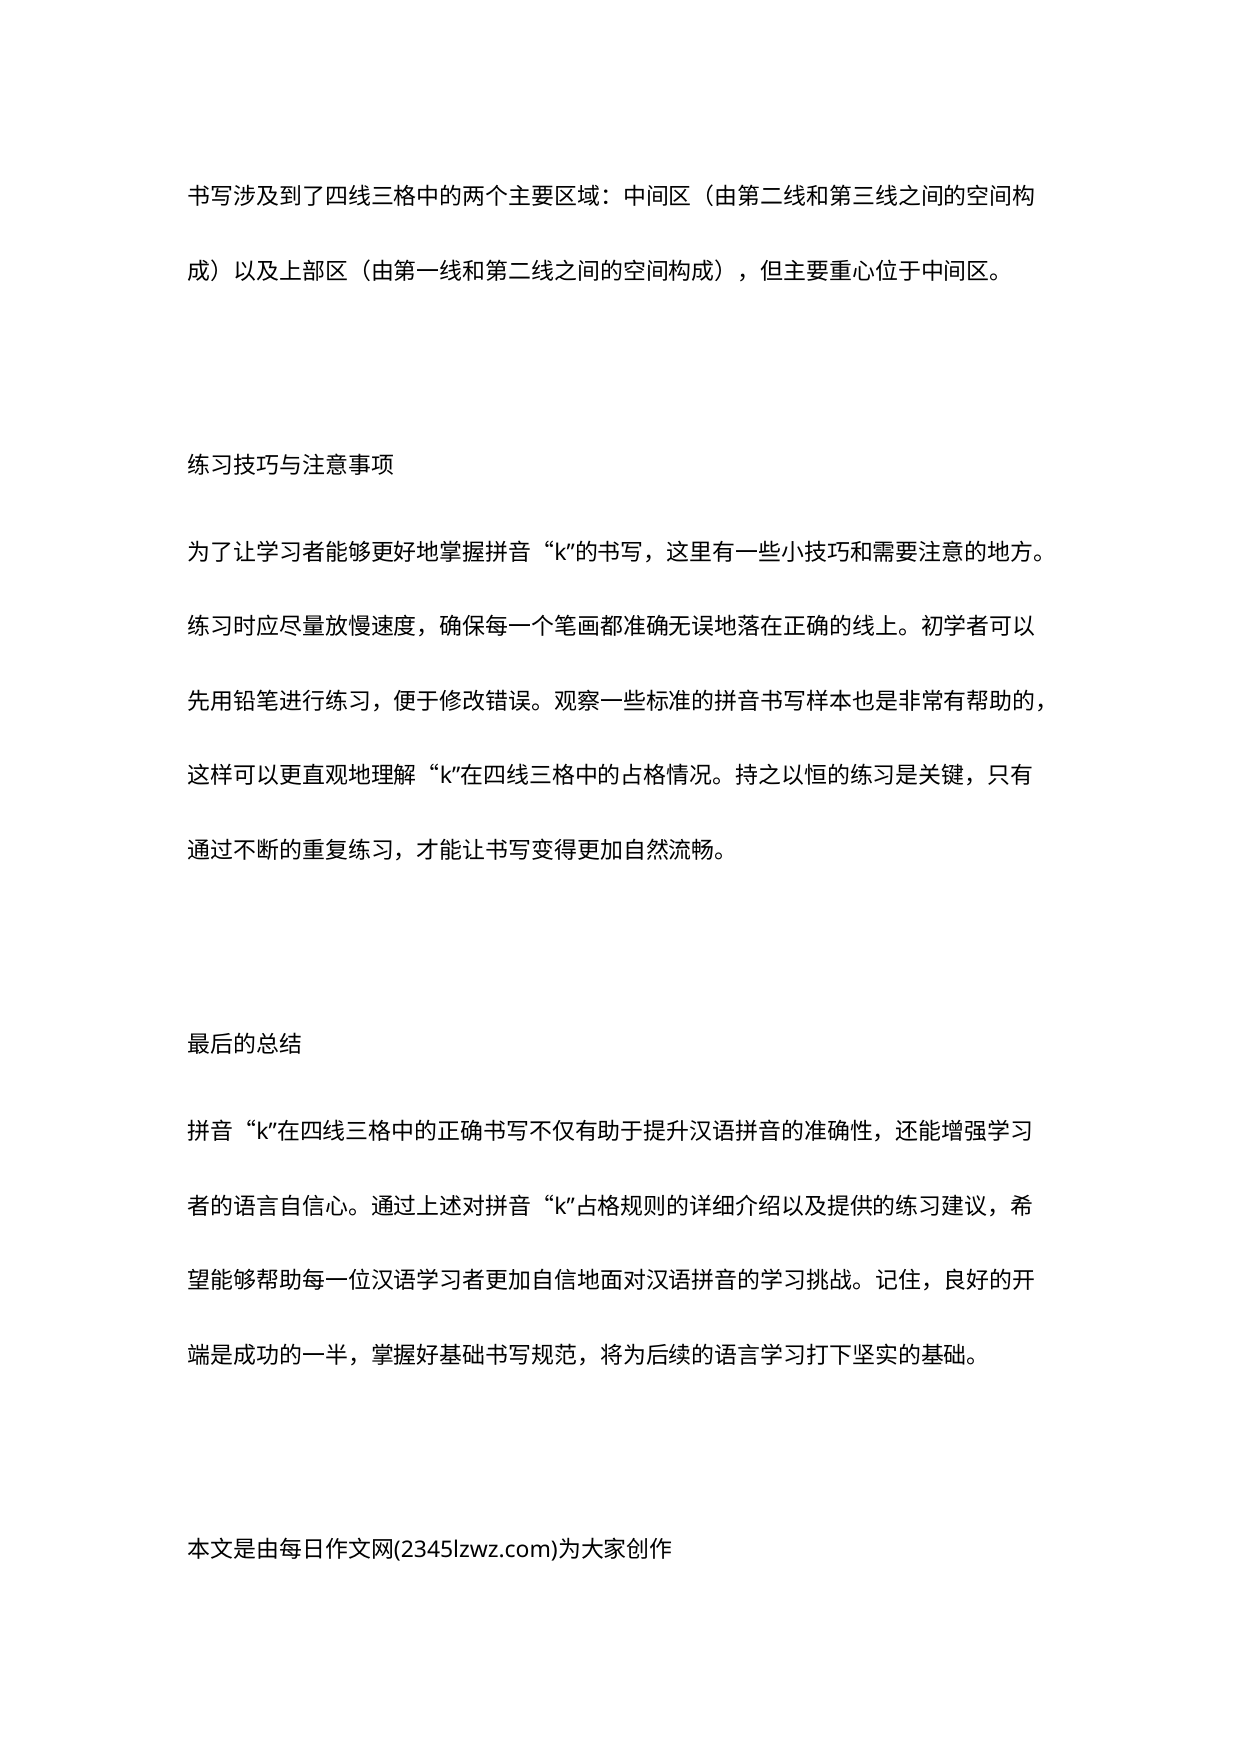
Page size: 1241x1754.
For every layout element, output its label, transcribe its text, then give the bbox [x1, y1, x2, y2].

text 练习技巧与注意事项 [187, 431, 1053, 496]
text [187, 162, 1053, 302]
text 拼音“k”在四线三格中的正确书写不仅有助于提升汉语拼音的准确性，还能增强学习者的语言自信心。通过上述对拼音“k”占格规则的详细介绍以及提供的练习建议，希望能够帮助每一位汉语学习者更加自信地面对汉语拼音的学习挑战。记住，良好的开端是成功的一半，掌握好基础书写规范，将为后续的语言学习打下坚实的基础。 [187, 1097, 1053, 1386]
text 为了让学习者能够更好地掌握拼音“k”的书写，这里有一些小技巧和需要注意的地方。练习时应尽量放慢速度，确保每一个笔画都准确无误地落在正确的线上。初学者可以先用铅笔进行练习，便于修改错误。观察一些标准的拼音书写样本也是非常有帮助的，这样可以更直观地理解“k”在四线三格中的占格情况。持之以恒的练习是关键，只有通过不断的重复练习，才能让书写变得更加自然流畅。 [187, 517, 1053, 881]
text 最后的总结 [187, 1011, 1053, 1076]
text 本文是由每日作文网(2345lzwz.com)为大家创作 [187, 1515, 1053, 1580]
